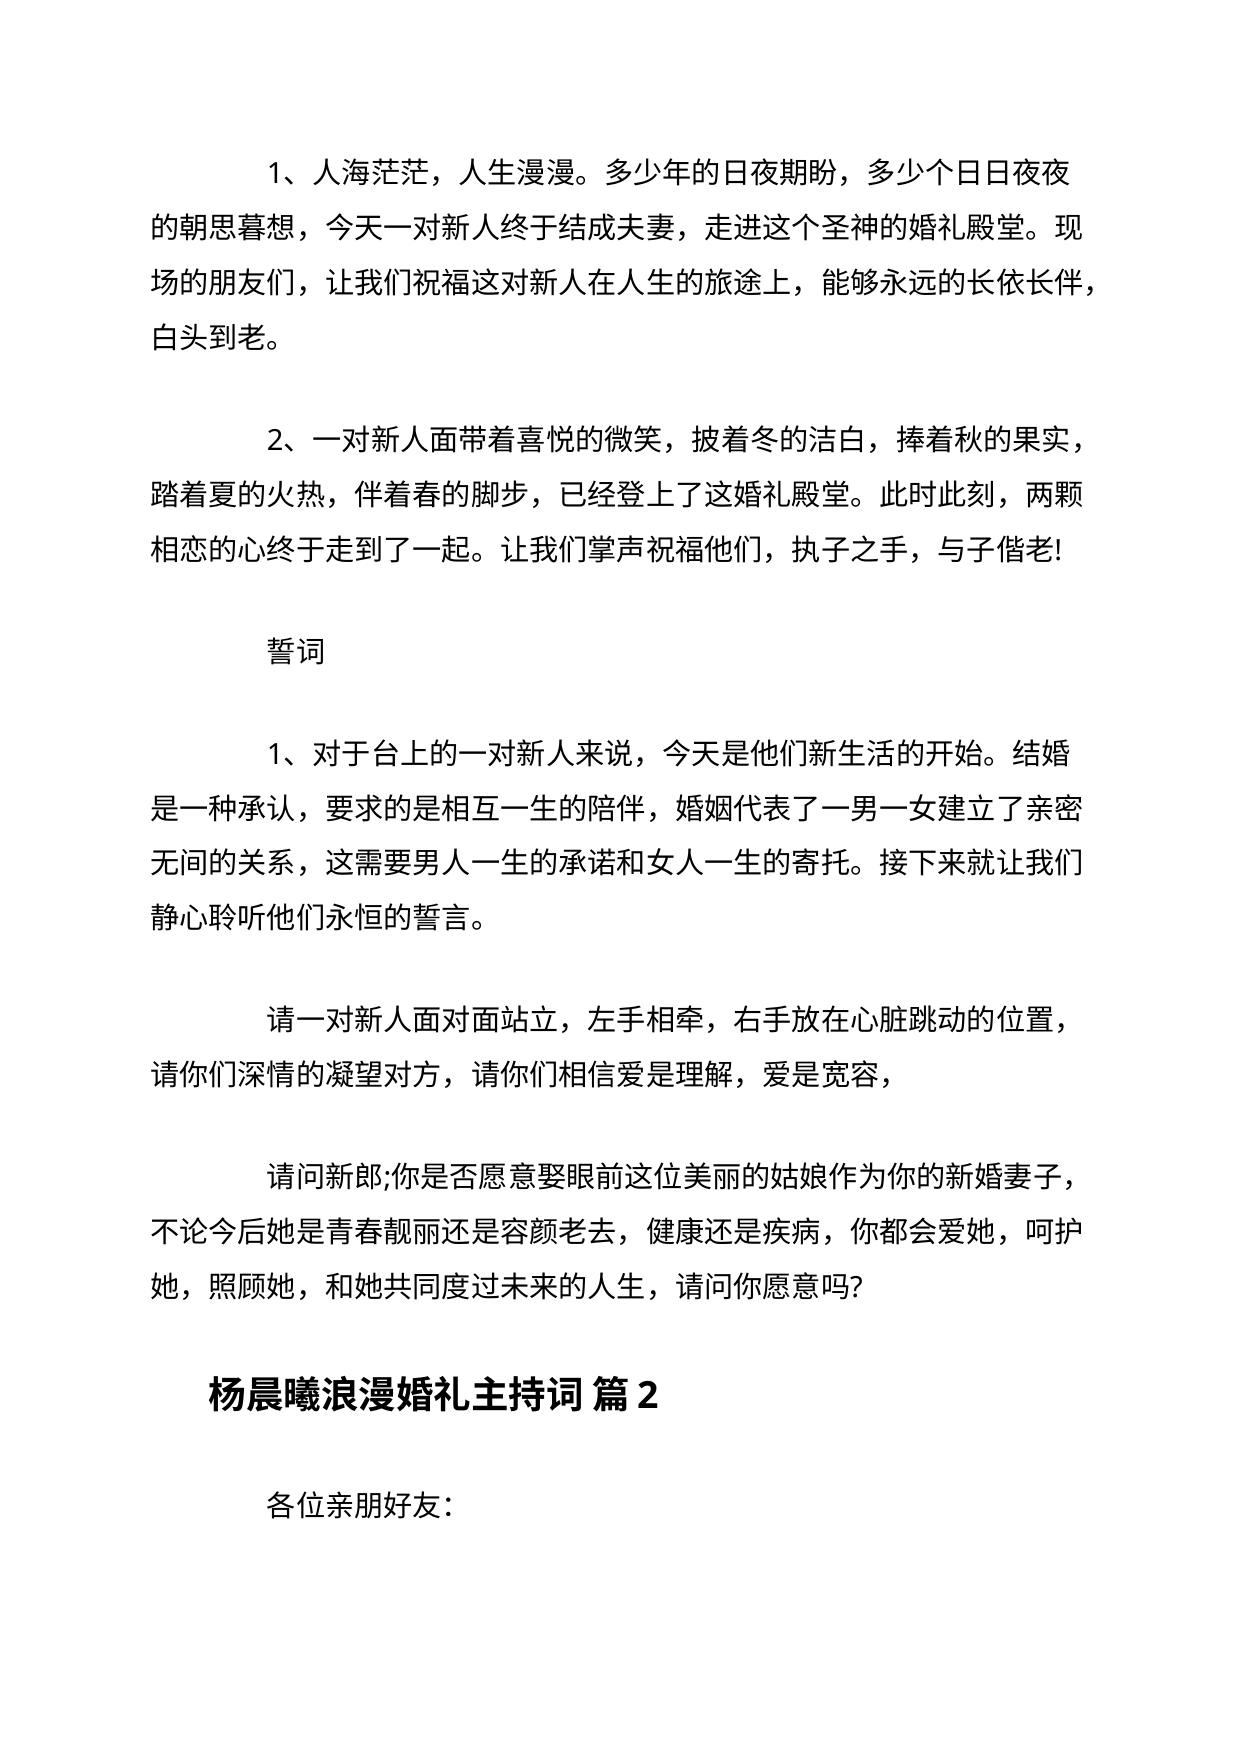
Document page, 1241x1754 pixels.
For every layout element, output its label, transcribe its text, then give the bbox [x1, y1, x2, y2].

text 1、对于台上的一对新人来说，今天是他们新生活的开始。结婚是一种承认，要求的是相互一生的陪伴，婚姻代表了一男一女建立了亲密无间的关系，这需要男人一生的承诺和女人一生的寄托。接下来就让我们静心聆听他们永恒的誓言。 [150, 730, 1090, 937]
text 各位亲朋好友： [150, 1483, 1090, 1525]
text 誓词 [150, 628, 1090, 671]
text 1、人海茫茫，人生漫漫。多少年的日夜期盼，多少个日日夜夜的朝思暮想，今天一对新人终于结成夫妻，走进这个圣神的婚礼殿堂。现场的朋友们，让我们祝福这对新人在人生的旅途上，能够永远的长依长伴，白头到老。 [150, 150, 1090, 357]
text 2、一对新人面带着喜悦的微笑，披着冬的洁白，捧着秋的果实，踏着夏的火热，伴着春的脚步，已经登上了这婚礼殿堂。此时此刻，两颗相恋的心终于走到了一起。让我们掌声祝福他们，执子之手，与子偕老! [150, 417, 1090, 569]
text 请问新郎;你是否愿意娶眼前这位美丽的姑娘作为你的新婚妻子，不论今后她是青春靓丽还是容颜老去，健康还是疾病，你都会爱她，呵护她，照顾她，和她共同度过未来的人生，请问你愿意吗? [150, 1153, 1090, 1306]
text 杨晨曦浪漫婚礼主持词 篇2 [150, 1365, 1090, 1420]
text 请一对新人面对面站立，左手相牵，右手放在心脏跳动的位置，请你们深情的凝望对方，请你们相信爱是理解，爱是宽容， [150, 997, 1090, 1094]
